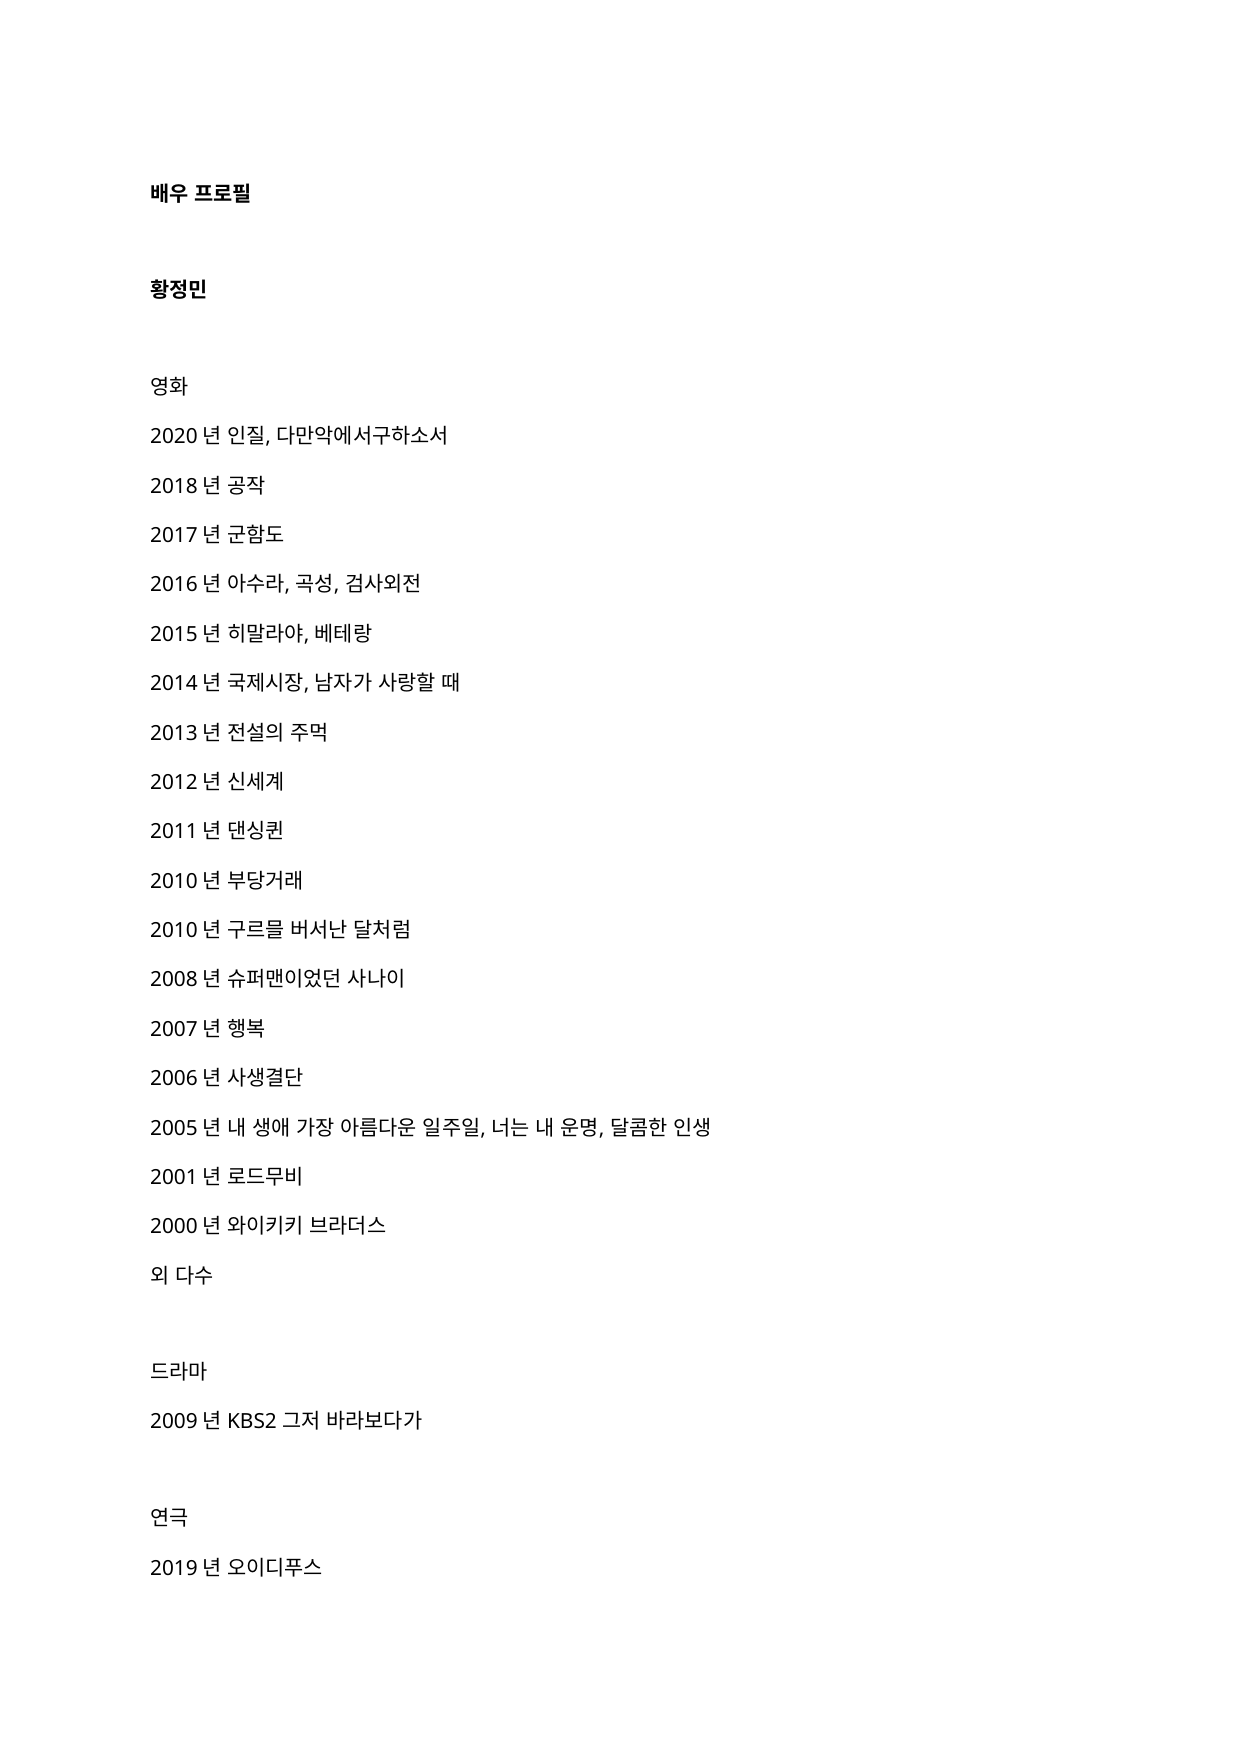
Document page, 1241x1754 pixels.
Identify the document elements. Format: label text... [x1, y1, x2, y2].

text 2005년 내 생애 가장 아름다운 일주일, 너는 내 운명, 달콤한 인생 [150, 1111, 1090, 1141]
text 드라마 [150, 1356, 1090, 1386]
text 영화 [150, 370, 1090, 401]
text 2017년 군함도 [150, 518, 1090, 549]
text 외 다수 [150, 1259, 1090, 1289]
text 2020년 인질, 다만악에서구하소서 [150, 419, 1090, 450]
text 황정민 [150, 274, 1090, 304]
text 2001년 로드무비 [150, 1160, 1090, 1191]
text 2007년 행복 [150, 1012, 1090, 1042]
text 2010년 구르믈 버서난 달처럼 [150, 913, 1090, 944]
text 2018년 공작 [150, 469, 1090, 499]
text 2010년 부당거래 [150, 864, 1090, 894]
text 배우 프로필 [150, 177, 1090, 207]
text 2006년 사생결단 [150, 1061, 1090, 1092]
text 2016년 아수라, 곡성, 검사외전 [150, 568, 1090, 598]
text 2012년 신세계 [150, 765, 1090, 796]
text 2013년 전설의 주먹 [150, 716, 1090, 746]
text 2014년 국제시장, 남자가 사랑할 때 [150, 666, 1090, 697]
text 2009년 KBS2 그저 바라보다가 [150, 1405, 1090, 1435]
text 2008년 슈퍼맨이었던 사나이 [150, 963, 1090, 993]
text 2015년 히말라야, 베테랑 [150, 617, 1090, 647]
text 2019년 오이디푸스 [150, 1551, 1090, 1581]
text 2000년 와이키키 브라더스 [150, 1209, 1090, 1240]
text 연극 [150, 1501, 1090, 1532]
text 2011년 댄싱퀸 [150, 814, 1090, 845]
